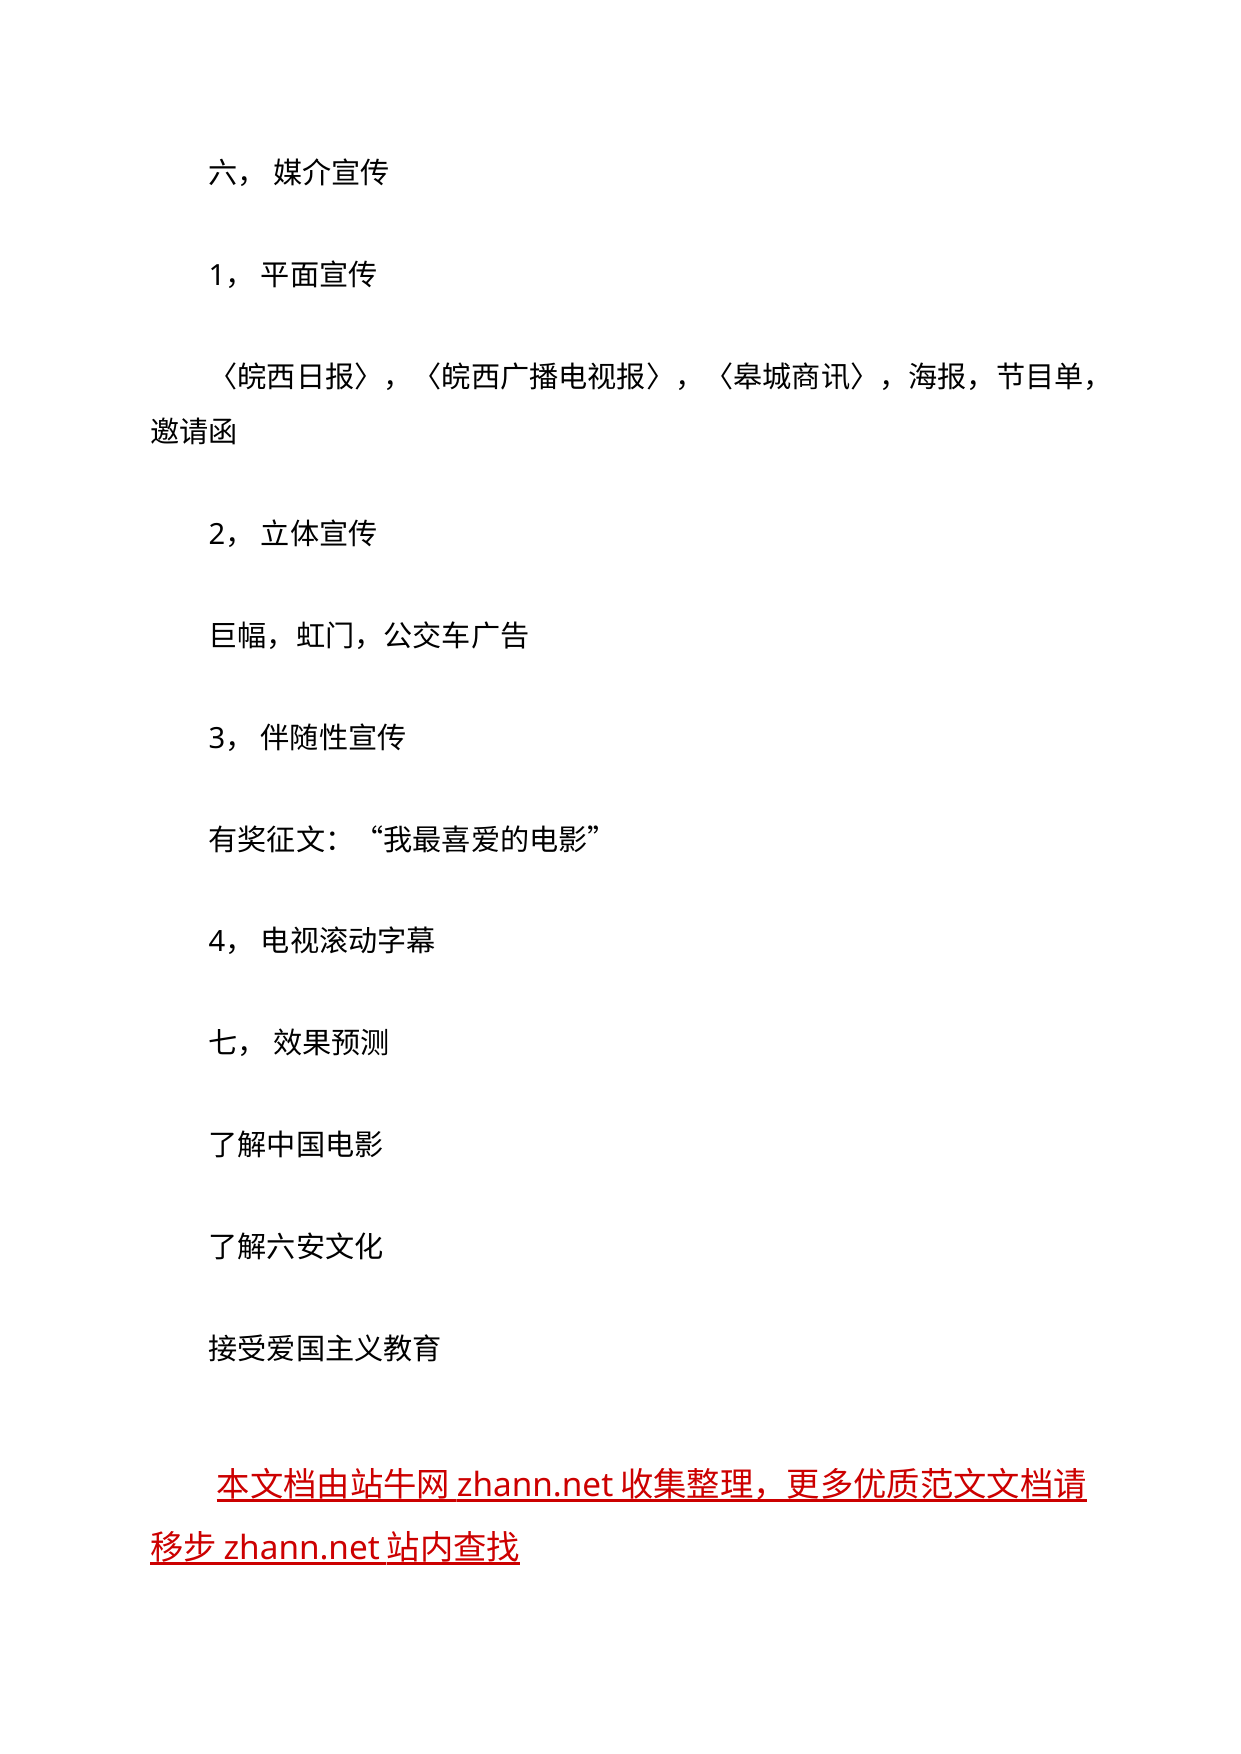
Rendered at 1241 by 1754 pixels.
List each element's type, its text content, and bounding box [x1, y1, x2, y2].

text 有奖征文：“我最喜爱的电影” [150, 816, 1090, 858]
text 了解中国电影 [150, 1122, 1090, 1164]
text 七， 效果预测 [150, 1020, 1090, 1062]
text 接受爱国主义教育 [150, 1325, 1090, 1367]
text 1， 平面宣传 [150, 252, 1090, 294]
text 3， 伴随性宣传 [150, 714, 1090, 757]
text 〈皖西日报〉，〈皖西广播电视报〉，〈皋城商讯〉，海报，节目单，邀请函 [150, 354, 1090, 451]
text 巨幅，虹门，公交车广告 [150, 612, 1090, 655]
text 六， 媒介宣传 [150, 150, 1090, 192]
text 本文档由站牛网zhann.net收集整理，更多优质范文文档请移步zhann.net站内查找 [150, 1458, 1090, 1569]
text 2， 立体宣传 [150, 510, 1090, 553]
text 4， 电视滚动字幕 [150, 918, 1090, 960]
text 了解六安文化 [150, 1223, 1090, 1266]
